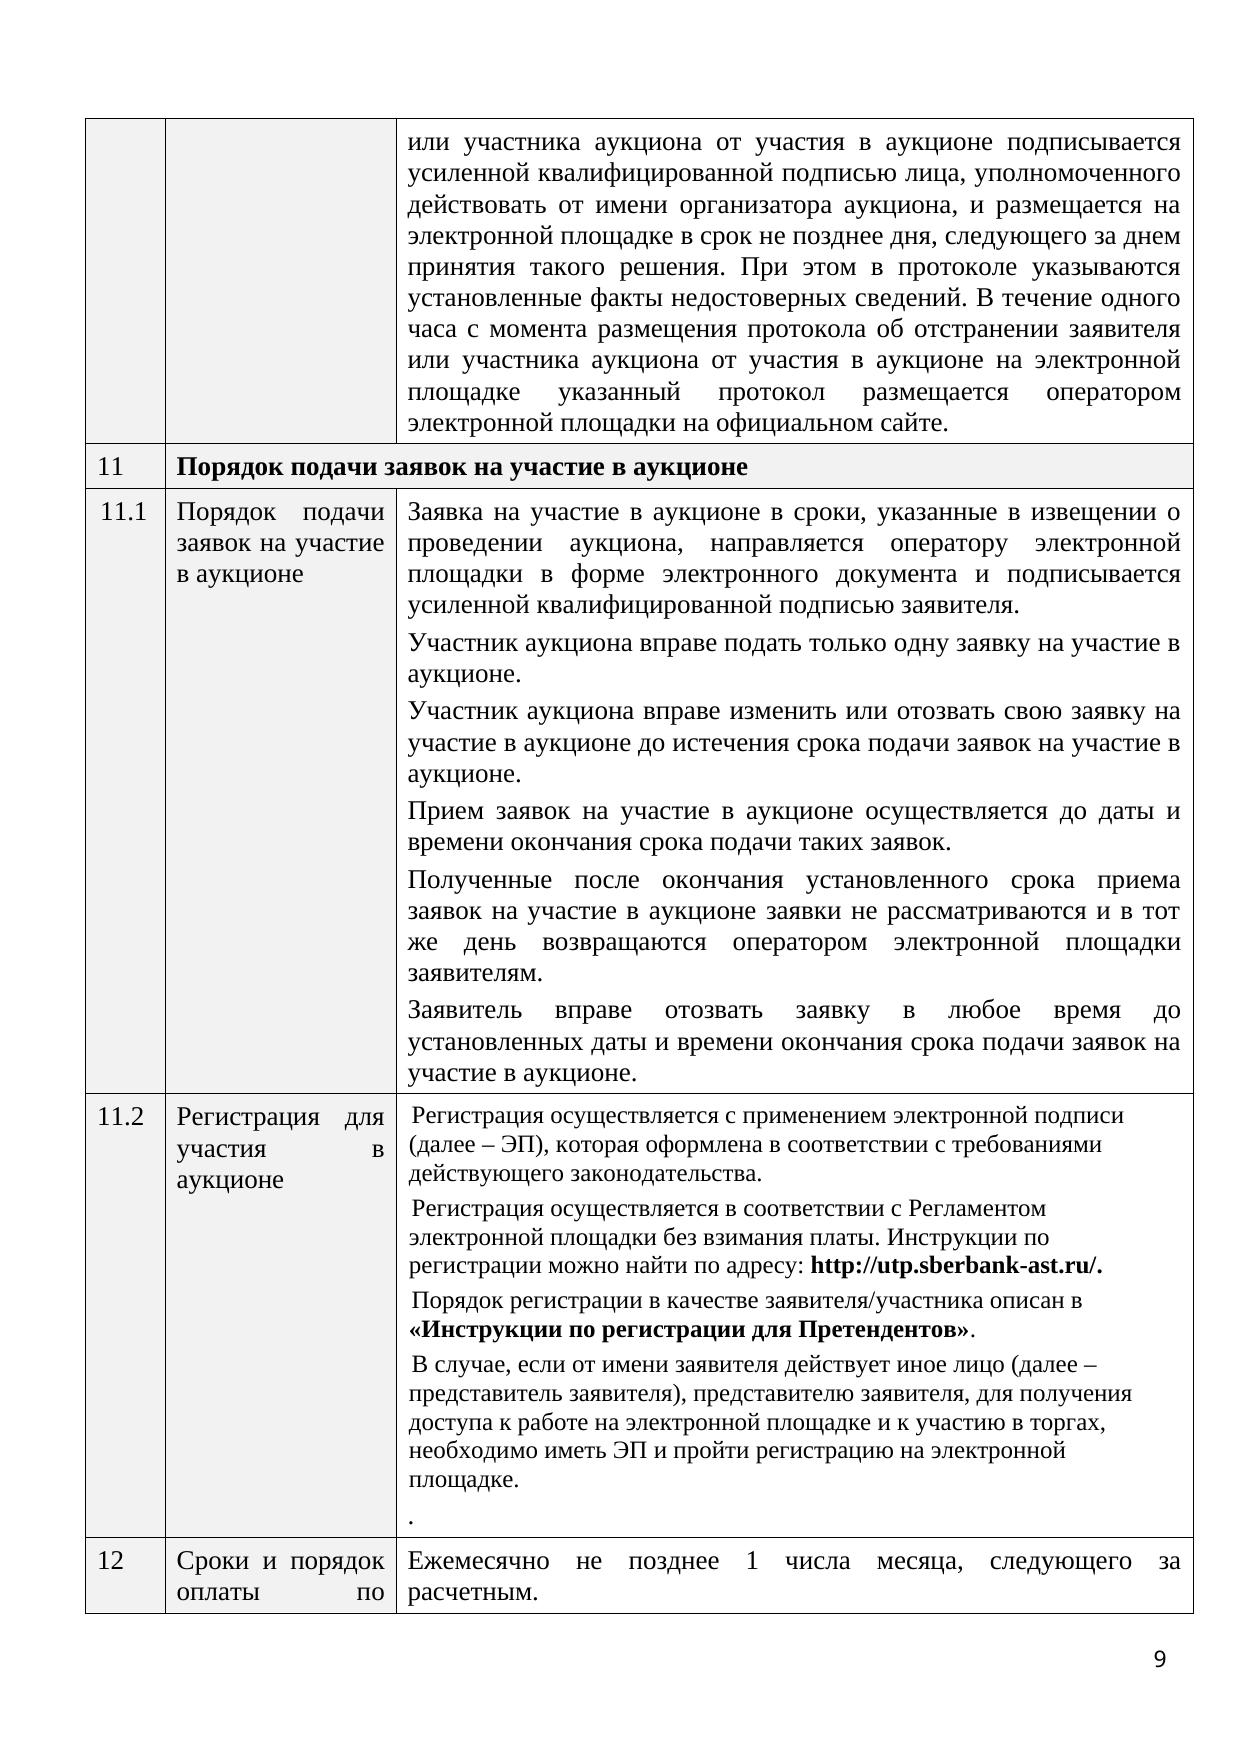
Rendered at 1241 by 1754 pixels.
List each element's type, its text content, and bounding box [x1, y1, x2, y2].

table_cell Порядок подачи заявок на участие в аукционе [166, 489, 396, 1093]
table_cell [397, 1538, 1193, 1612]
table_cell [166, 1538, 396, 1612]
table_cell Регистрация для участия в аукционе [166, 1094, 396, 1537]
table_cell Регистрация осуществляется с применением электронной подписи (далее – ЭП), которая оформлена в соответствии с требованиями действующего законодательства. Регистрация осуществляется в соответствии с Регламентом электронной площадки без взимания платы. Инструкции по регистрации можно найти по адресу: http://utp.sberbank-ast.ru/. Порядок регистрации в качестве заявителя/участника описан в «Инструкции по регистрации для Претендентов». В случае, если от имени заявителя действует иное лицо (далее – представитель заявителя), представителю заявителя, для получения доступа к работе на электронной площадке и к участию в торгах, необходимо иметь ЭП и пройти регистрацию на электронной площадке. . [397, 1094, 1193, 1537]
table_cell 11 [86, 444, 165, 488]
table_cell 11.2 [86, 1094, 165, 1537]
table_cell Заявка на участие в аукционе в сроки, указанные в извещении о проведении аукциона, направляется оператору электронной площадки в форме электронного документа и подписывается усиленной квалифицированной подписью заявителя. Участник аукциона вправе подать только одну заявку на участие в аукционе. Участник аукциона вправе изменить или отозвать свою заявку на участие в аукционе до истечения срока подачи заявок на участие в аукционе. Прием заявок на участие в аукционе осуществляется до даты и времени окончания срока подачи таких заявок. Полученные после окончания установленного срока приема заявок на участие в аукционе заявки не рассматриваются и в тот же день возвращаются оператором электронной площадки заявителям. Заявитель вправе отозвать заявку в любое время до установленных даты и времени окончания срока подачи заявок на участие в аукционе. [397, 489, 1193, 1093]
table_cell 12 [86, 1538, 165, 1612]
table_cell Порядок подачи заявок на участие в аукционе [166, 444, 1193, 488]
table_cell 11.1 [86, 489, 165, 1093]
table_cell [166, 119, 396, 443]
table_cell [397, 119, 1193, 443]
table_cell 10 [86, 119, 165, 443]
